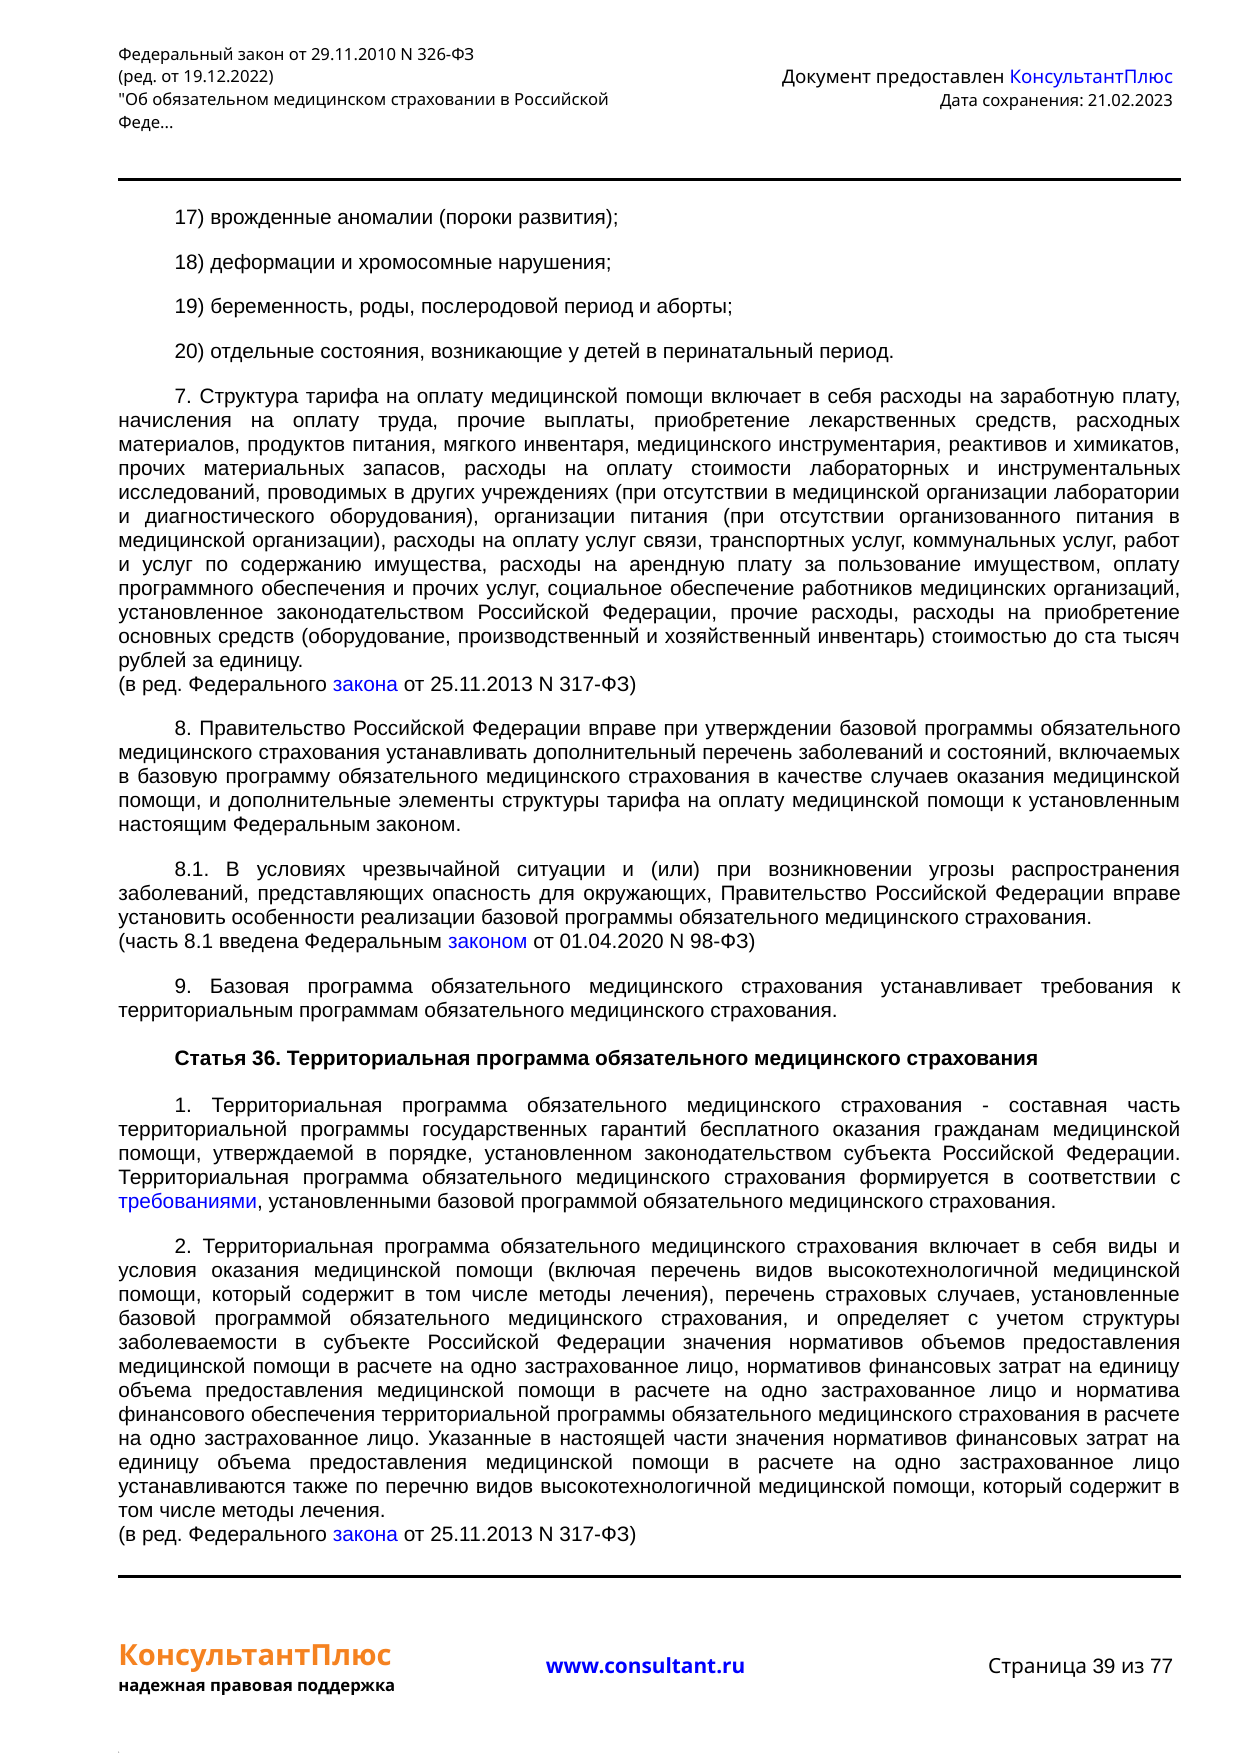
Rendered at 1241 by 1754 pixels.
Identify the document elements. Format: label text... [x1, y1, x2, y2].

text 19) беременность, роды, послеродовой период и аборты; [118, 294, 1181, 318]
text 1. Территориальная программа обязательного медицинского страхования - составная часть территориальной программы государственных гарантий бесплатного оказания гражданам медицинской помощи, утверждаемой в порядке, установленном законодательством субъекта Российской Федерации. Территориальная программа обязательного медицинского страхования формируется в соответствии с требованиями, установленными базовой программой обязательного медицинского страхования. [118, 1093, 1181, 1213]
text (в ред. Федерального закона от 25.11.2013 N 317-ФЗ) [118, 671, 1181, 695]
text 18) деформации и хромосомные нарушения; [118, 249, 1181, 273]
text 8. Правительство Российской Федерации вправе при утверждении базовой программы обязательного медицинского страхования устанавливать дополнительный перечень заболеваний и состояний, включаемых в базовую программу обязательного медицинского страхования в качестве случаев оказания медицинской помощи, и дополнительные элементы структуры тарифа на оплату медицинской помощи к установленным настоящим Федеральным законом. [118, 716, 1181, 836]
text 17) врожденные аномалии (пороки развития); [118, 205, 1181, 229]
text (часть 8.1 введена Федеральным законом от 01.04.2020 N 98-ФЗ) [118, 929, 1181, 953]
text 7. Структура тарифа на оплату медицинской помощи включает в себя расходы на заработную плату, начисления на оплату труда, прочие выплаты, приобретение лекарственных средств, расходных материалов, продуктов питания, мягкого инвентаря, медицинского инструментария, реактивов и химикатов, прочих материальных запасов, расходы на оплату стоимости лабораторных и инструментальных исследований, проводимых в других учреждениях (при отсутствии в медицинской организации лаборатории и диагностического оборудования), организации питания (при отсутствии организованного питания в медицинской организации), расходы на оплату услуг связи, транспортных услуг, коммунальных услуг, работ и услуг по содержанию имущества, расходы на арендную плату за пользование имуществом, оплату программного обеспечения и прочих услуг, социальное обеспечение работников медицинских организаций, установленное законодательством Российской Федерации, прочие расходы, расходы на приобретение основных средств (оборудование, производственный и хозяйственный инвентарь) стоимостью до ста тысяч рублей за единицу. [118, 384, 1181, 671]
text 8.1. В условиях чрезвычайной ситуации и (или) при возникновении угрозы распространения заболеваний, представляющих опасность для окружающих, Правительство Российской Федерации вправе установить особенности реализации базовой программы обязательного медицинского страхования. [118, 857, 1181, 929]
text 9. Базовая программа обязательного медицинского страхования устанавливает требования к территориальным программам обязательного медицинского страхования. [118, 973, 1181, 1021]
text 2. Территориальная программа обязательного медицинского страхования включает в себя виды и условия оказания медицинской помощи (включая перечень видов высокотехнологичной медицинской помощи, который содержит в том числе методы лечения), перечень страховых случаев, установленные базовой программой обязательного медицинского страхования, и определяет с учетом структуры заболеваемости в субъекте Российской Федерации значения нормативов объемов предоставления медицинской помощи в расчете на одно застрахованное лицо, нормативов финансовых затрат на единицу объема предоставления медицинской помощи в расчете на одно застрахованное лицо и норматива финансового обеспечения территориальной программы обязательного медицинского страхования в расчете на одно застрахованное лицо. Указанные в настоящей части значения нормативов финансовых затрат на единицу объема предоставления медицинской помощи в расчете на одно застрахованное лицо устанавливаются также по перечню видов высокотехнологичной медицинской помощи, который содержит в том числе методы лечения. [118, 1234, 1181, 1521]
title Статья 36. Территориальная программа обязательного медицинского страхования [118, 1045, 1181, 1069]
text 20) отдельные состояния, возникающие у детей в перинатальный период. [118, 339, 1181, 363]
text (в ред. Федерального закона от 25.11.2013 N 317-ФЗ) [118, 1521, 1181, 1545]
